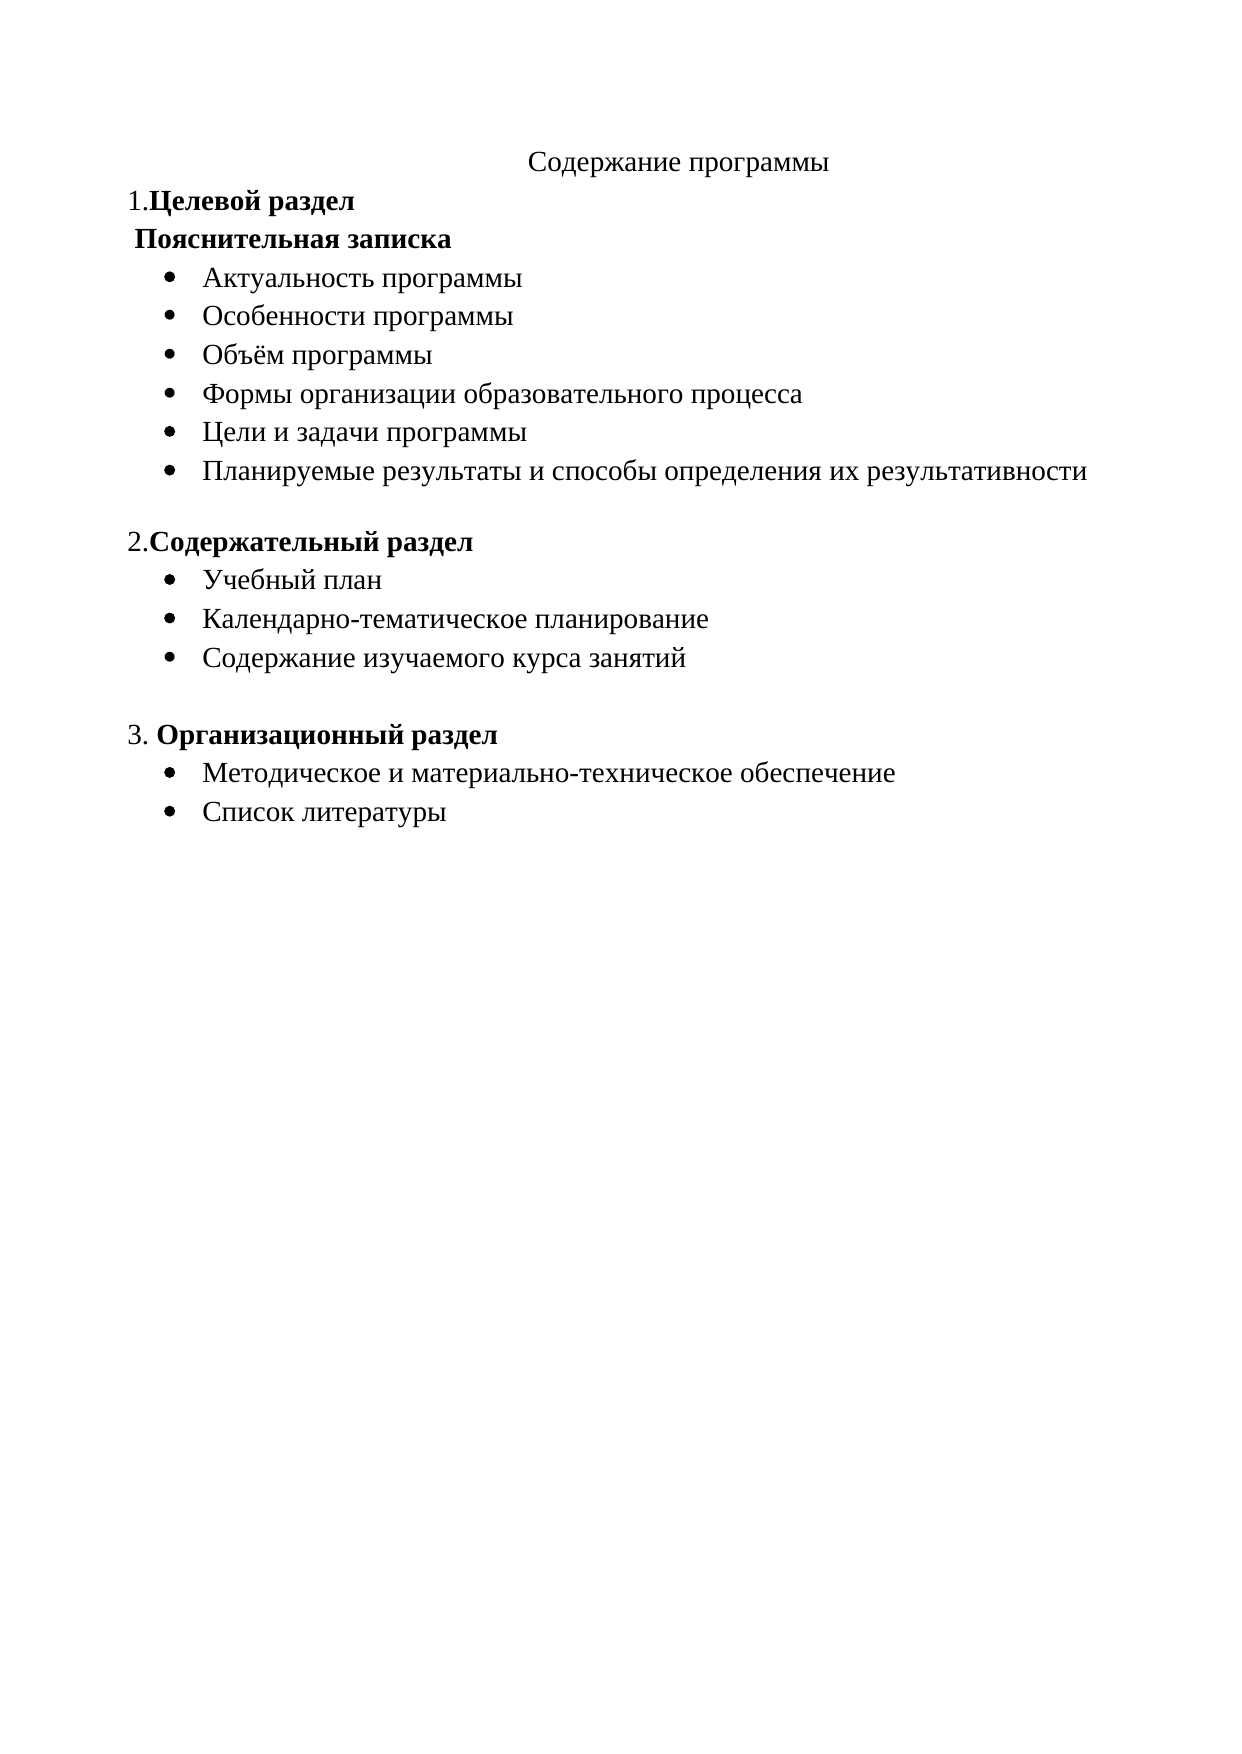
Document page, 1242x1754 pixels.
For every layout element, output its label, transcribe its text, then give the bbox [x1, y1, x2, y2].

list Объём программы [164, 337, 1156, 371]
list Формы организации образовательного процесса [164, 376, 1156, 409]
list Календарно-тематическое планирование [164, 601, 1156, 635]
list Методическое и материально-техническое обеспечение [164, 755, 1156, 789]
list Цели и задачи программы [164, 414, 1156, 448]
text 2.Содержательный раздел [127, 524, 1156, 557]
text 1.Целевой раздел [127, 183, 1156, 216]
list Особенности программы [164, 298, 1156, 332]
list Актуальность программы [164, 260, 1156, 293]
list Учебный план [164, 562, 1156, 596]
text Содержание программы [127, 144, 1156, 178]
list Список литературы [164, 794, 1156, 828]
list Планируемые результаты и способы определения их результативности [164, 453, 1156, 487]
list Содержание изучаемого курса занятий [164, 640, 1156, 673]
text 3. Организационный раздел [127, 717, 1156, 750]
text Пояснительная записка [127, 221, 1156, 255]
